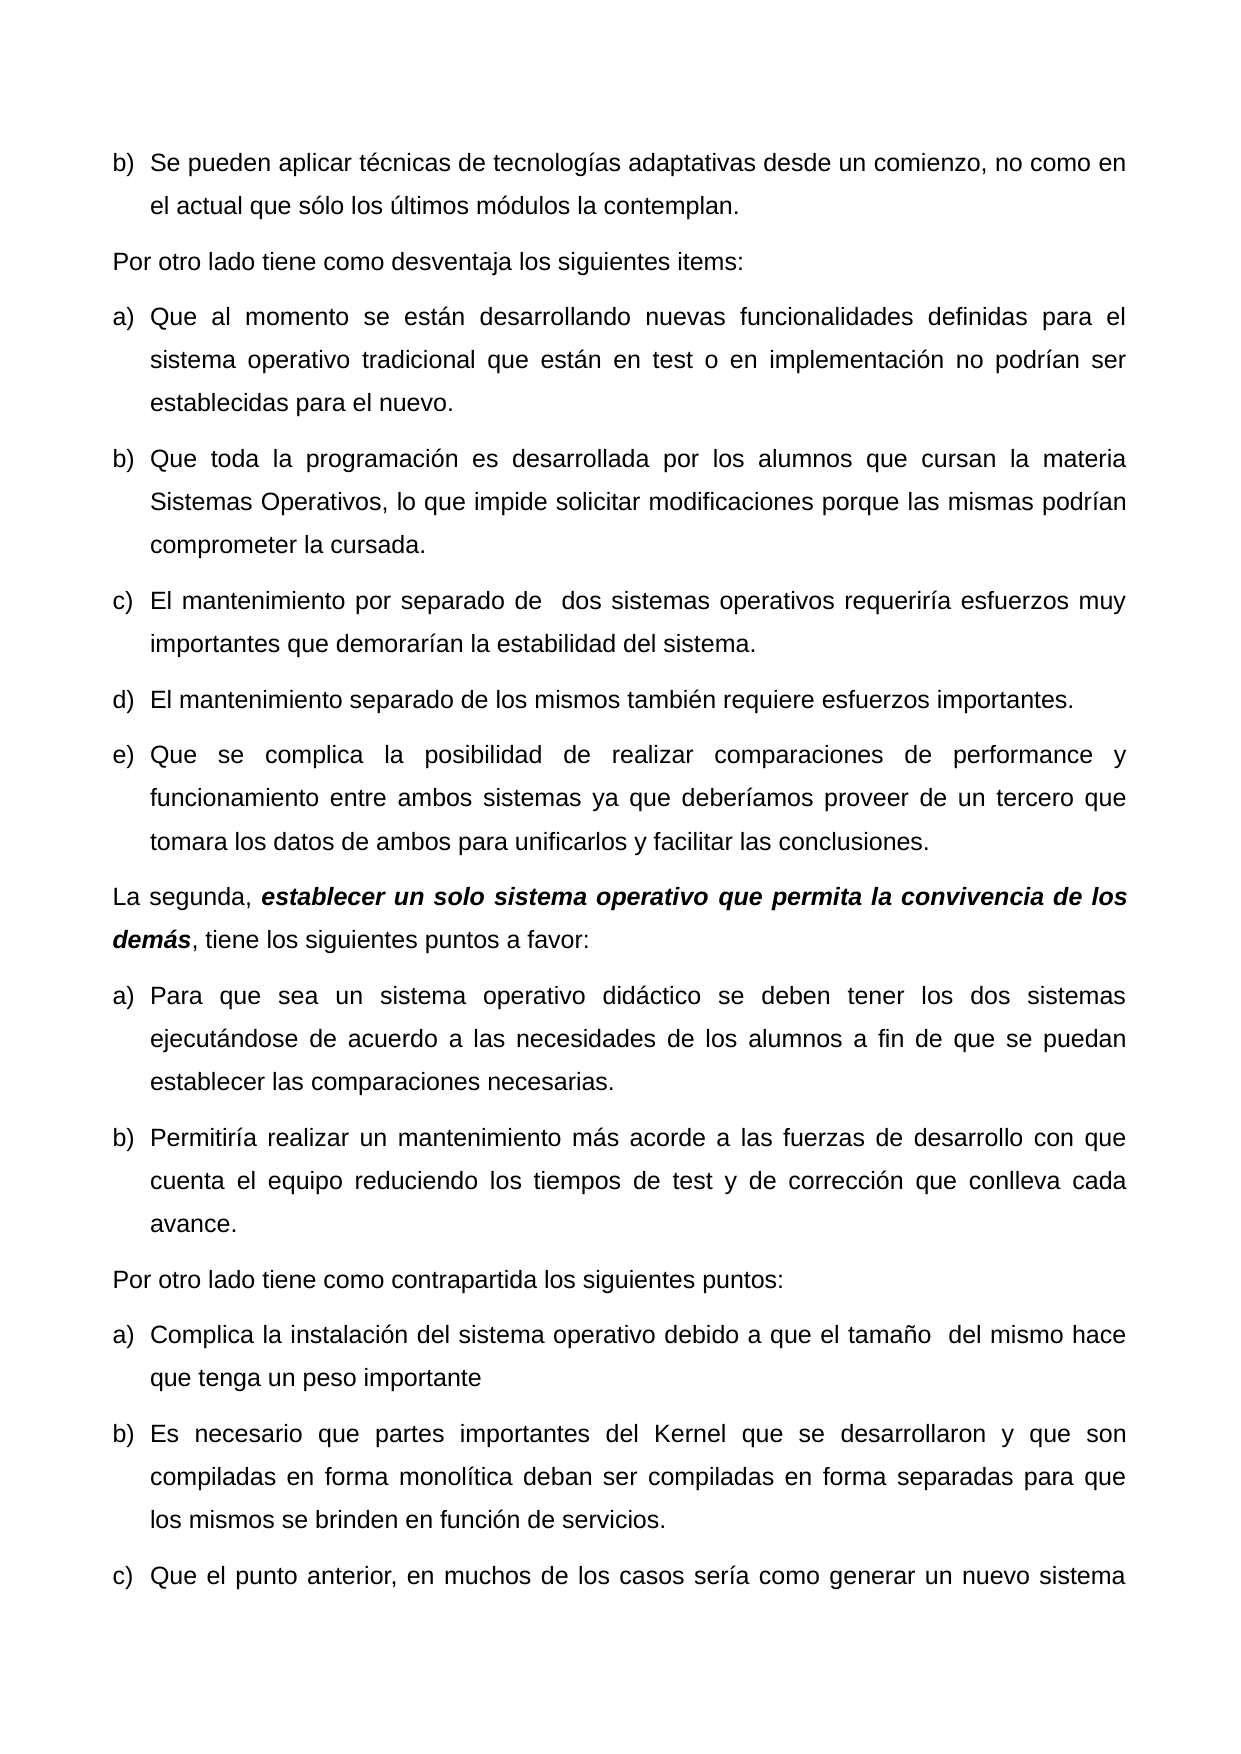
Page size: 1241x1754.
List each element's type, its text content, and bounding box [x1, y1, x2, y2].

list El mantenimiento por separado de dos sistemas operativos requeriría esfuerzos muy importantes que demorarían la estabilidad del sistema. [112, 586, 1128, 658]
list Para que sea un sistema operativo didáctico se deben tener los dos sistemas ejecutándose de acuerdo a las necesidades de los alumnos a fin de que se puedan establecer las comparaciones necesarias. [112, 981, 1128, 1096]
list Complica la instalación del sistema operativo debido a que el tamaño del mismo hace que tenga un peso importante [112, 1320, 1128, 1392]
list Permitiría realizar un mantenimiento más acorde a las fuerzas de desarrollo con que cuenta el equipo reduciendo los tiempos de test y de corrección que conlleva cada avance. [112, 1123, 1128, 1238]
list El mantenimiento separado de los mismos también requiere esfuerzos importantes. [112, 684, 1128, 713]
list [112, 1561, 1128, 1589]
text Por otro lado tiene como contrapartida los siguientes puntos: [112, 1264, 1128, 1293]
text Por otro lado tiene como desventaja los siguientes items: [112, 246, 1128, 275]
text La segunda, establecer un solo sistema operativo que permita la convivencia de los demás, tiene los siguientes puntos a favor: [112, 882, 1128, 954]
list Que al momento se están desarrollando nuevas funcionalidades definidas para el sistema operativo tradicional que están en test o en implementación no podrían ser establecidas para el nuevo. [112, 302, 1128, 417]
list Que se complica la posibilidad de realizar comparaciones de performance y funcionamiento entre ambos sistemas ya que deberíamos proveer de un tercero que tomara los datos de ambos para unificarlos y facilitar las conclusiones. [112, 740, 1128, 855]
list Se pueden aplicar técnicas de tecnologías adaptativas desde un comienzo, no como en el actual que sólo los últimos módulos la contemplan. [112, 148, 1128, 219]
list Es necesario que partes importantes del Kernel que se desarrollaron y que son compiladas en forma monolítica deban ser compiladas en forma separadas para que los mismos se brinden en función de servicios. [112, 1419, 1128, 1534]
list Que toda la programación es desarrollada por los alumnos que cursan la materia Sistemas Operativos, lo que impide solicitar modificaciones porque las mismas podrían comprometer la cursada. [112, 444, 1128, 559]
